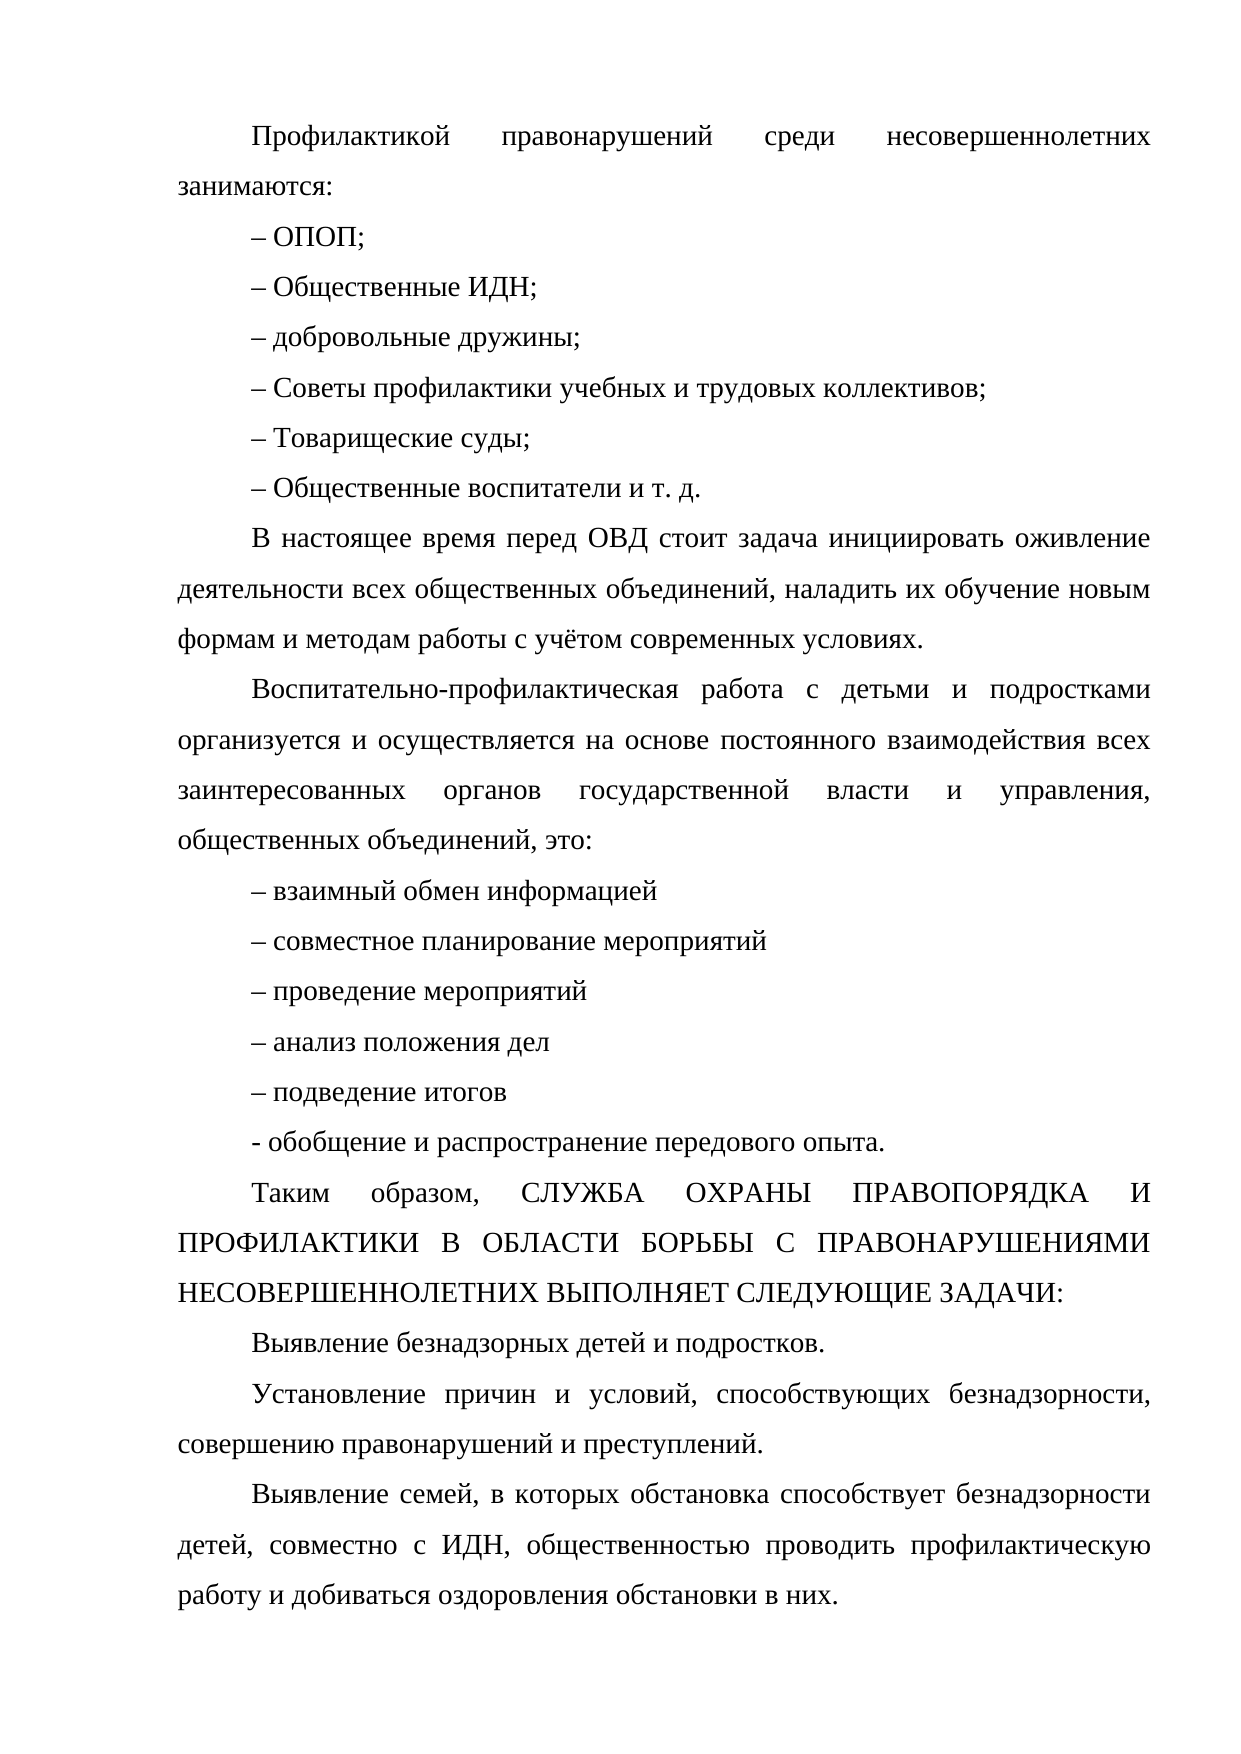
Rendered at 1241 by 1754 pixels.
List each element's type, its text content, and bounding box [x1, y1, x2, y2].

text Выявление семей, в которых обстановка способствует безнадзорности детей, совместно с ИДН, общественностью проводить профилактическую работу и добиваться оздоровления обстановки в них. [177, 1477, 1152, 1611]
text В настоящее время перед ОВД стоит задача инициировать оживление деятельности всех общественных объединений, наладить их обучение новым формам и методам работы с учётом современных условиях. [177, 521, 1152, 655]
text – добровольные дружины; [177, 319, 1152, 353]
text – анализ положения дел [177, 1024, 1152, 1057]
text – Общественные ИДН; [177, 269, 1152, 303]
text Установление причин и условий, способствующих безнадзорности, совершению правонарушений и преступлений. [177, 1376, 1152, 1460]
text – Товарищеские суды; [177, 420, 1152, 453]
text - обобщение и распространение передового опыта. [177, 1124, 1152, 1158]
text – ОПОП; [177, 219, 1152, 252]
text – Общественные воспитатели и т. д. [177, 470, 1152, 504]
text Профилактикой правонарушений среди несовершеннолетних занимаются: [177, 118, 1152, 202]
text Таким образом, СЛУЖБА ОХРАНЫ ПРАВОПОРЯДКА И ПРОФИЛАКТИКИ В ОБЛАСТИ БОРЬБЫ С ПРАВОНАРУШЕНИЯМИ НЕСОВЕРШЕННОЛЕТНИХ ВЫПОЛНЯЕТ СЛЕДУЮЩИЕ ЗАДАЧИ: [177, 1175, 1152, 1309]
text – совместное планирование мероприятий [177, 923, 1152, 957]
text Воспитательно-профилактическая работа с детьми и подростками организуется и осуществляется на основе постоянного взаимодействия всех заинтересованных органов государственной власти и управления, общественных объединений, это: [177, 672, 1152, 856]
text – подведение итогов [177, 1074, 1152, 1108]
text – Советы профилактики учебных и трудовых коллективов; [177, 370, 1152, 403]
text – взаимный обмен информацией [177, 873, 1152, 906]
text – проведение мероприятий [177, 973, 1152, 1007]
text Выявление безнадзорных детей и подростков. [177, 1326, 1152, 1359]
